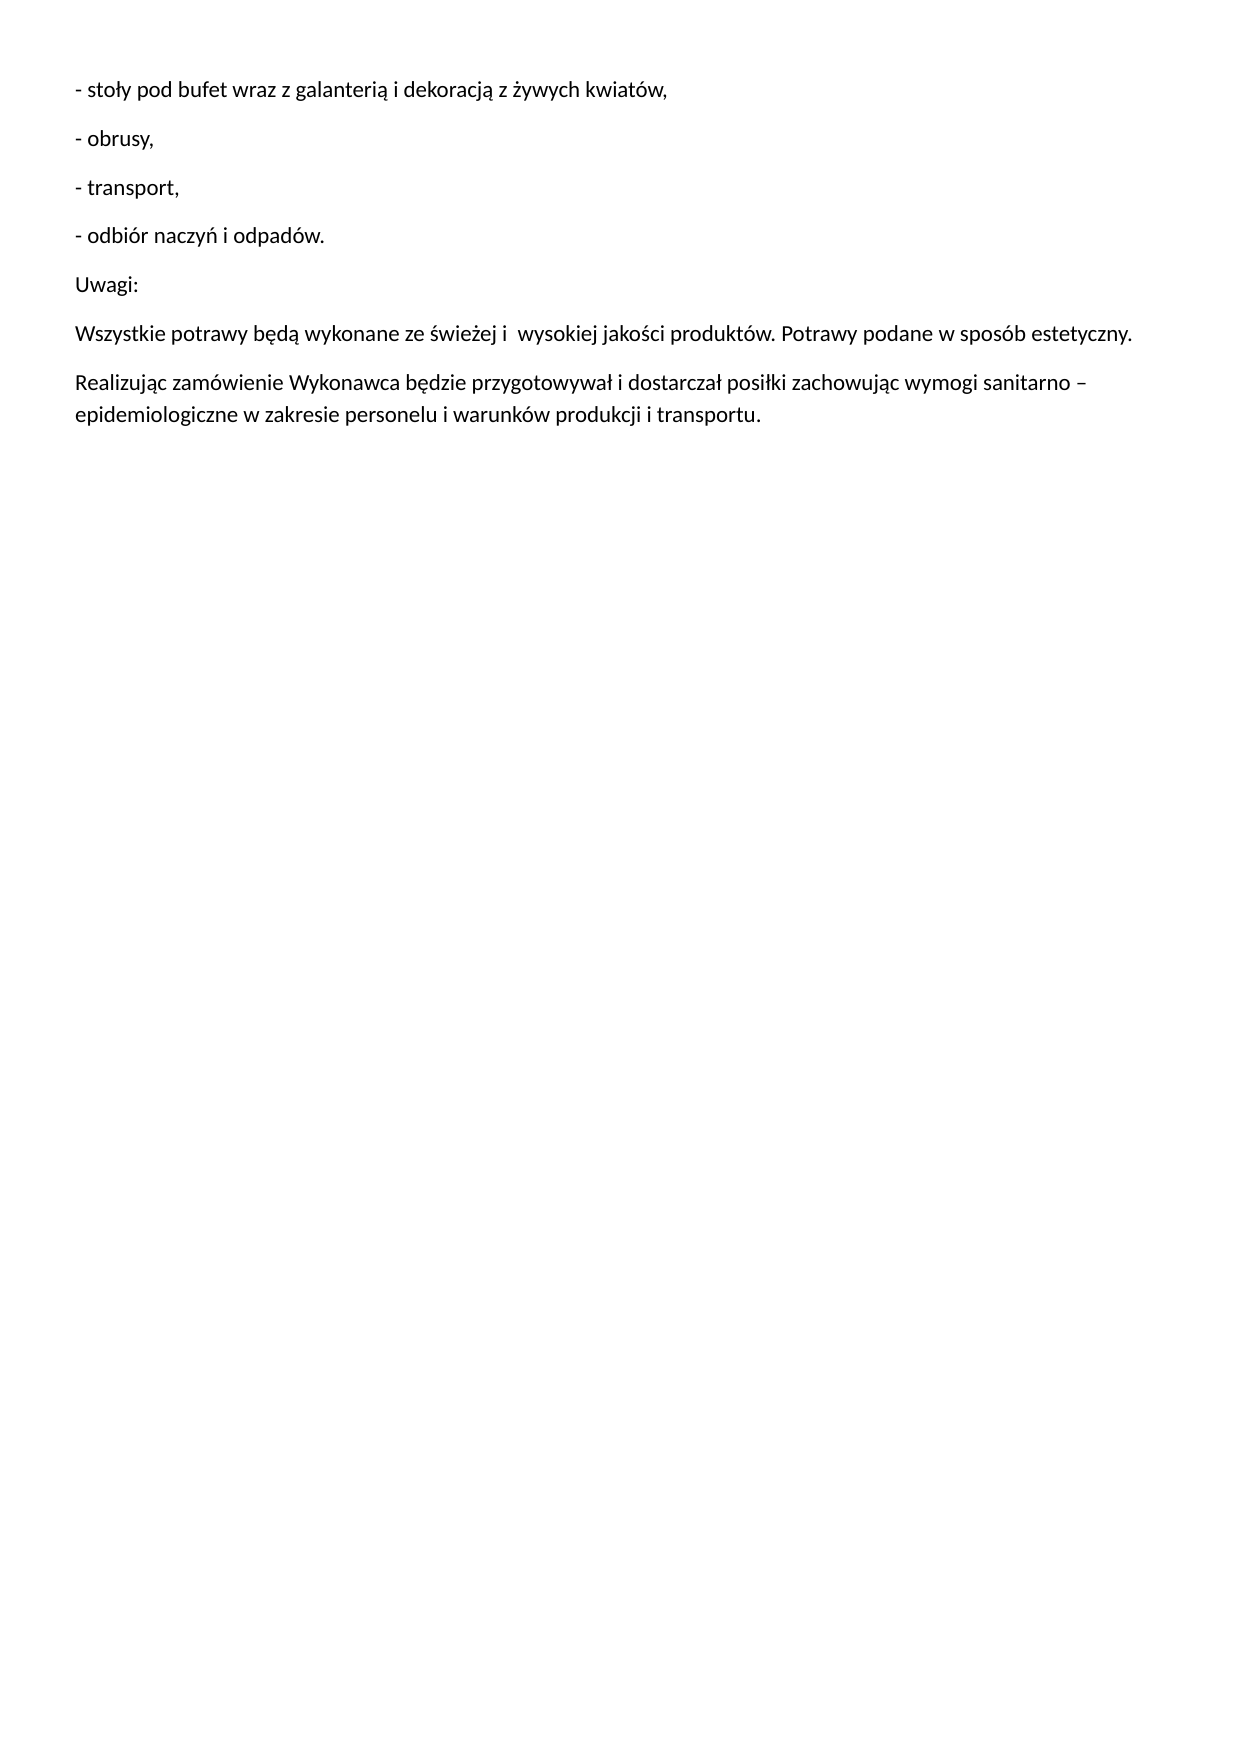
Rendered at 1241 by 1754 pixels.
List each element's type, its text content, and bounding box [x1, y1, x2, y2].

text - odbiór naczyń i odpadów. [75, 222, 1165, 249]
text - obrusy, [75, 124, 1165, 152]
text - stoły pod bufet wraz z galanterią i dekoracją z żywych kwiatów, [75, 75, 1165, 103]
text - transport, [75, 173, 1165, 201]
text Realizując zamówienie Wykonawca będzie przygotowywał i dostarczał posiłki zachowując wymogi sanitarno – epidemiologiczne w zakresie personelu i warunków produkcji i transportu. [75, 368, 1165, 428]
text Wszystkie potrawy będą wykonane ze świeżej i wysokiej jakości produktów. Potrawy podane w sposób estetyczny. [75, 319, 1165, 347]
text Uwagi: [75, 270, 1165, 298]
